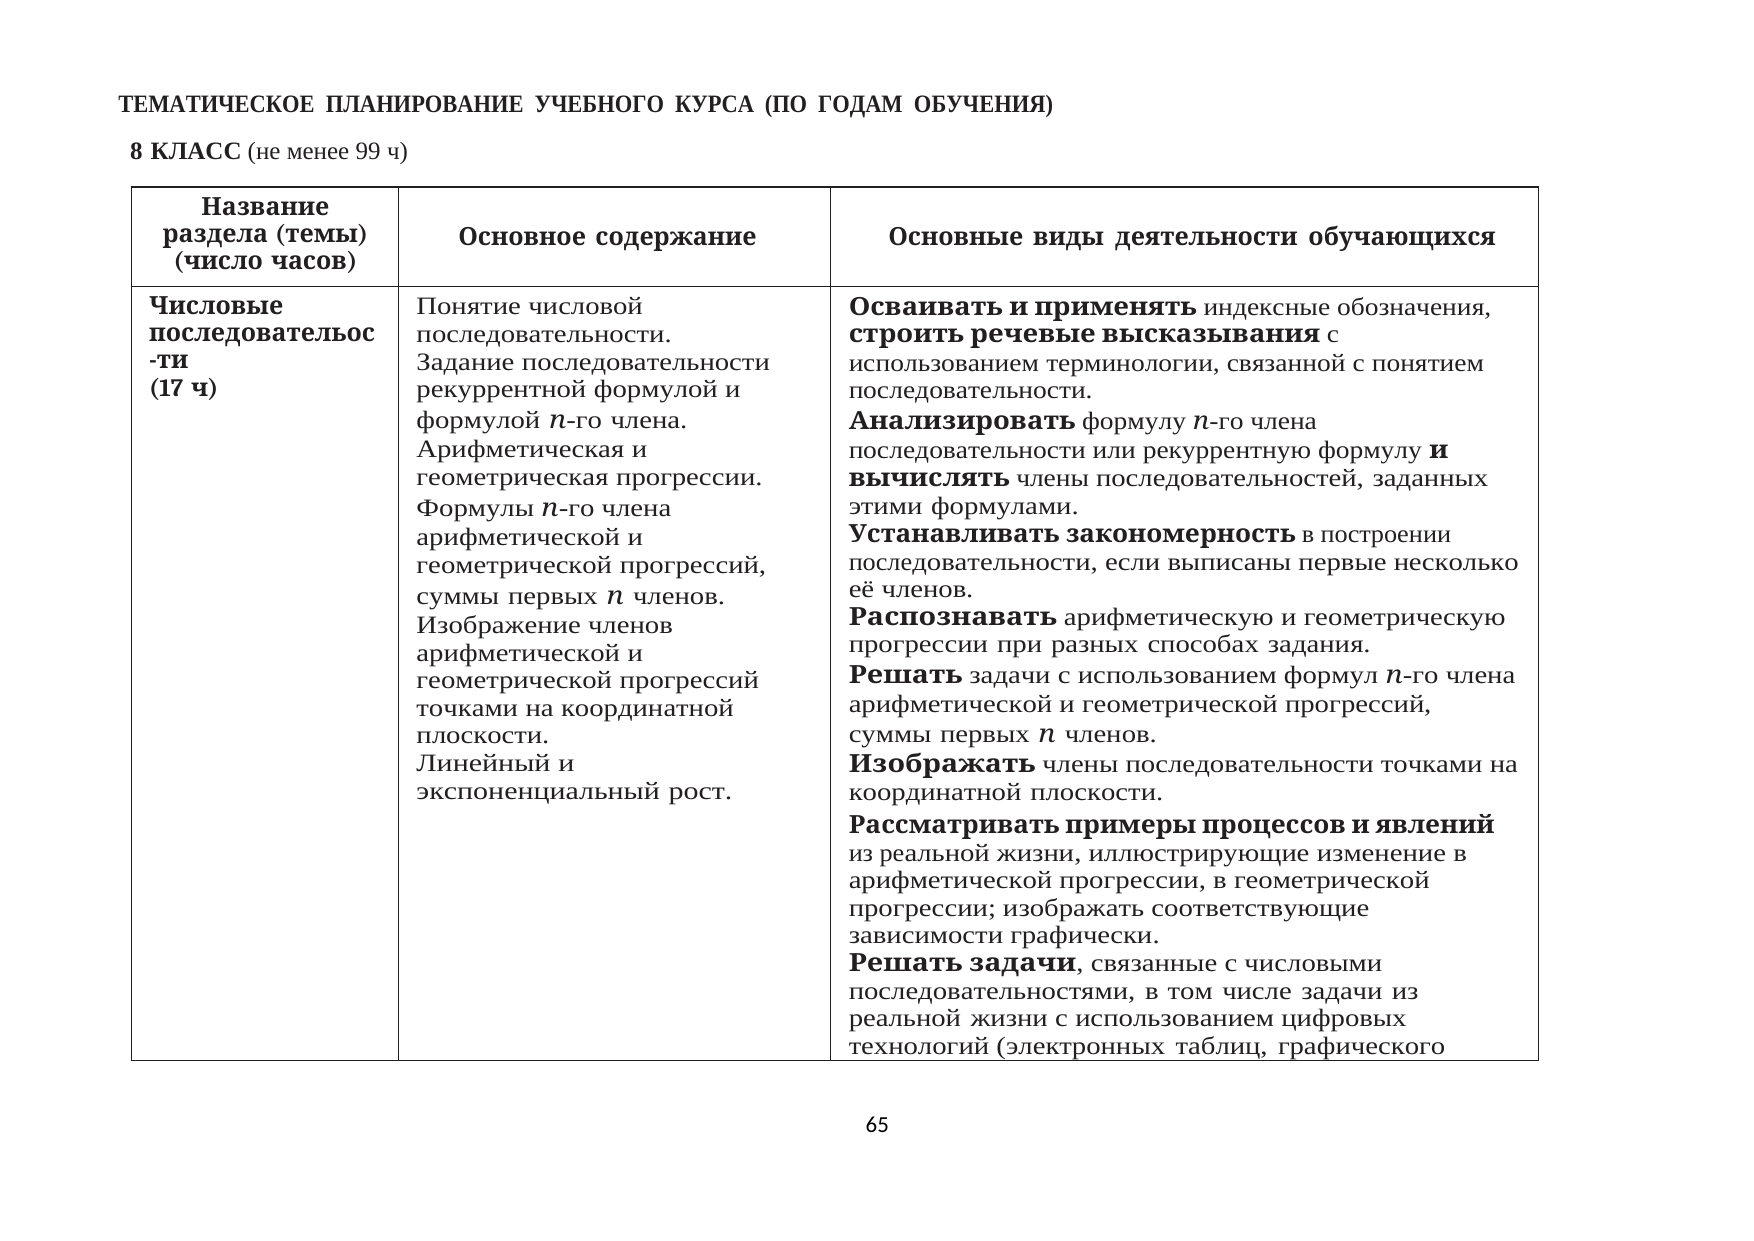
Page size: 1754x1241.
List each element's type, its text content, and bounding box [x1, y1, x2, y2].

table_header Название раздела (темы) (число часов) [132, 188, 398, 286]
table_header Основное содержание [399, 188, 830, 286]
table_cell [399, 287, 830, 1059]
table_header Основные виды деятельности обучающихся [831, 188, 1538, 286]
list КЛАСС (не менее 99 ч) [130, 136, 1636, 165]
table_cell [831, 287, 1538, 1059]
text ТЕМАТИЧЕСКОЕ ПЛАНИРОВАНИЕ УЧЕБНОГО КУРСА (ПО ГОДАМ ОБУЧЕНИЯ) [118, 89, 1636, 117]
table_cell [132, 287, 398, 1059]
